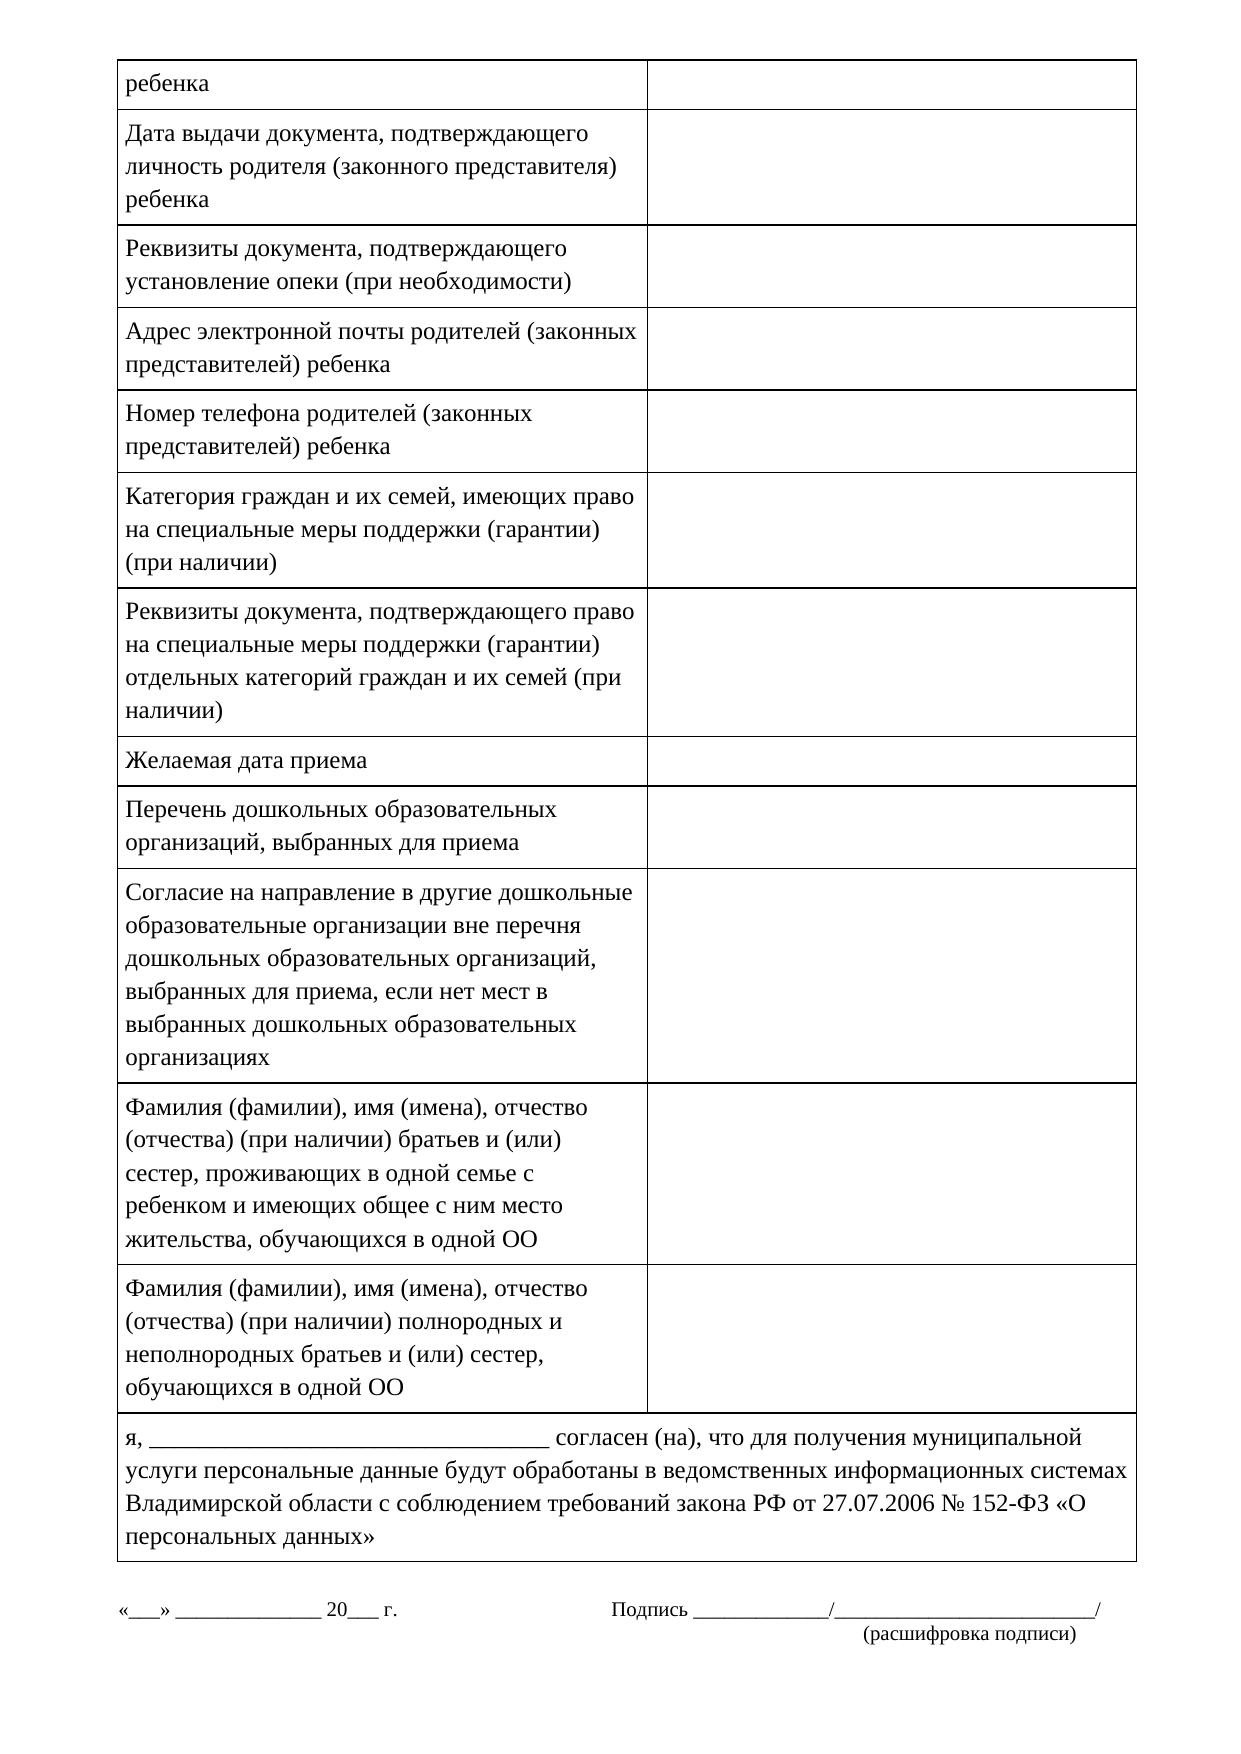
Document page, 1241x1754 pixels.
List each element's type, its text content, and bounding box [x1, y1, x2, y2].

text (расшифровка подписи) [118, 1621, 1181, 1645]
table_cell [648, 226, 1136, 307]
table_cell [648, 737, 1136, 785]
table_cell [648, 308, 1136, 389]
table_cell [648, 391, 1136, 472]
table_cell Фамилия (фамилии), имя (имена), отчество (отчества) (при наличии) братьев и (или) сестер, проживающих в одной семье с ребенком и имеющих общее с ним место жительства, обучающихся в одной ОО [118, 1084, 647, 1264]
table_cell [648, 61, 1136, 108]
table_cell Дата выдачи документа, подтверждающего личность родителя (законного представителя) ребенка [118, 110, 647, 224]
table_cell Номер телефона родителей (законных представителей) ребенка [118, 391, 647, 472]
table_cell Реквизиты документа, подтверждающего право на специальные меры поддержки (гарантии) отдельных категорий граждан и их семей (при наличии) [118, 589, 647, 736]
table_cell Перечень дошкольных образовательных организаций, выбранных для приема [118, 787, 647, 868]
table_cell Категория граждан и их семей, имеющих право на специальные меры поддержки (гарантии) (при наличии) [118, 473, 647, 587]
table_cell [648, 589, 1136, 736]
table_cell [118, 61, 647, 108]
table_cell я, ________________________________ согласен (на), что для получения муниципальной услуги персональные данные будут обработаны в ведомственных информационных системах Владимирской области с соблюдением требований закона РФ от 27.07.2006 № 152-ФЗ «О персональных данных» [118, 1414, 1136, 1561]
table_cell [648, 110, 1136, 224]
table_cell [648, 1265, 1136, 1412]
table_cell [648, 473, 1136, 587]
table_cell [648, 787, 1136, 868]
table_cell Адрес электронной почты родителей (законных представителей) ребенка [118, 308, 647, 389]
table_cell [648, 1084, 1136, 1264]
table_cell Согласие на направление в другие дошкольные образовательные организации вне перечня дошкольных образовательных организаций, выбранных для приема, если нет мест в выбранных дошкольных образовательных организациях [118, 869, 647, 1082]
table_cell Желаемая дата приема [118, 737, 647, 785]
table_cell Фамилия (фамилии), имя (имена), отчество (отчества) (при наличии) полнородных и неполнородных братьев и (или) сестер, обучающихся в одной ОО [118, 1265, 647, 1412]
table_cell [648, 869, 1136, 1082]
table_cell Реквизиты документа, подтверждающего установление опеки (при необходимости) [118, 226, 647, 307]
text «___» ______________ 20___ г. Подпись _____________/_________________________/ [118, 1597, 1181, 1621]
